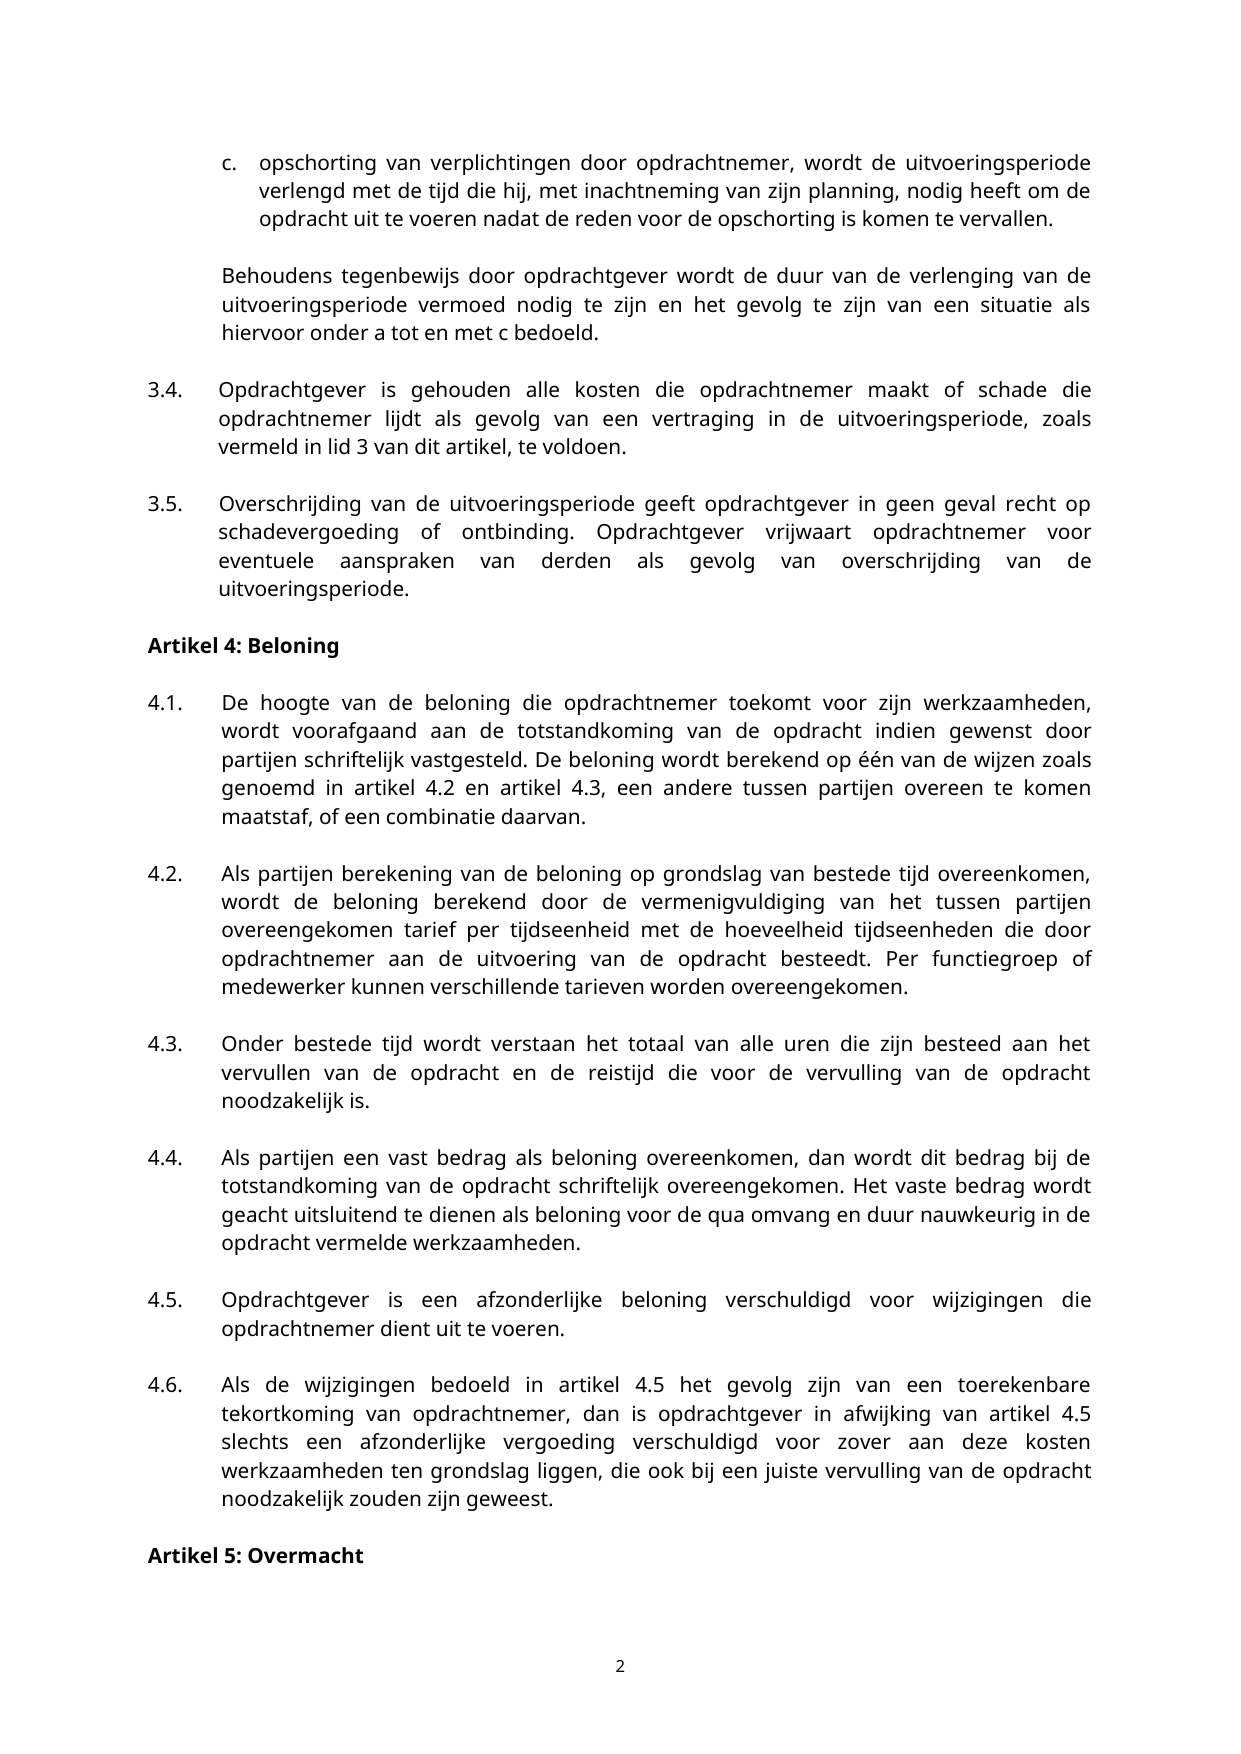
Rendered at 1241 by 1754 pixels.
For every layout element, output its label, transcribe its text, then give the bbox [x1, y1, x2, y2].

list opschorting van verplichtingen door opdrachtnemer, wordt de uitvoeringsperiode verlengd met de tijd die hij, met inachtneming van zijn planning, nodig heeft om de opdracht uit te voeren nadat de reden voor de opschorting is komen te vervallen. [221, 148, 1092, 233]
text 4.5. Opdrachtgever is een afzonderlijke beloning verschuldigd voor wijzigingen die opdrachtnemer dient uit te voeren. [148, 1285, 1092, 1342]
text 4.2. Als partijen berekening van de beloning op grondslag van bestede tijd overeenkomen, wordt de beloning berekend door de vermenigvuldiging van het tussen partijen overeengekomen tarief per tijdseenheid met de hoeveelheid tijdseenheden die door opdrachtnemer aan de uitvoering van de opdracht besteedt. Per functiegroep of medewerker kunnen verschillende tarieven worden overeengekomen. [148, 859, 1092, 1001]
text 4.4. Als partijen een vast bedrag als beloning overeenkomen, dan wordt dit bedrag bij de totstandkoming van de opdracht schriftelijk overeengekomen. Het vaste bedrag wordt geacht uitsluitend te dienen als beloning voor de qua omvang en duur nauwkeurig in de opdracht vermelde werkzaamheden. [148, 1143, 1092, 1257]
subtitle Artikel 4: Beloning [148, 631, 1092, 659]
text 4.6. Als de wijzigingen bedoeld in artikel 4.5 het gevolg zijn van een toerekenbare tekortkoming van opdrachtnemer, dan is opdrachtgever in afwijking van artikel 4.5 slechts een afzonderlijke vergoeding verschuldigd voor zover aan deze kosten werkzaamheden ten grondslag liggen, die ook bij een juiste vervulling van de opdracht noodzakelijk zouden zijn geweest. [148, 1371, 1092, 1513]
text 3.5. Overschrijding van de uitvoeringsperiode geeft opdrachtgever in geen geval recht op schadevergoeding of ontbinding. Opdrachtgever vrijwaart opdrachtnemer voor eventuele aanspraken van derden als gevolg van overschrijding van de uitvoeringsperiode. [148, 489, 1092, 603]
text 4.3. Onder bestede tijd wordt verstaan het totaal van alle uren die zijn besteed aan het vervullen van de opdracht en de reistijd die voor de vervulling van de opdracht noodzakelijk is. [148, 1029, 1092, 1114]
text 3.4. Opdrachtgever is gehouden alle kosten die opdrachtnemer maakt of schade die opdrachtnemer lijdt als gevolg van een vertraging in de uitvoeringsperiode, zoals vermeld in lid 3 van dit artikel, te voldoen. [148, 375, 1092, 461]
text 4.1. De hoogte van de beloning die opdrachtnemer toekomt voor zijn werkzaamheden, wordt voorafgaand aan de totstandkoming van de opdracht indien gewenst door partijen schriftelijk vastgesteld. De beloning wordt berekend op één van de wijzen zoals genoemd in artikel 4.2 en artikel 4.3, een andere tussen partijen overeen te komen maatstaf, of een combinatie daarvan. [148, 688, 1092, 830]
text Behoudens tegenbewijs door opdrachtgever wordt de duur van de verlenging van de uitvoeringsperiode vermoed nodig te zijn en het gevolg te zijn van een situatie als hiervoor onder a tot en met c bedoeld. [221, 261, 1092, 347]
subtitle Artikel 5: Overmacht [148, 1541, 1092, 1569]
